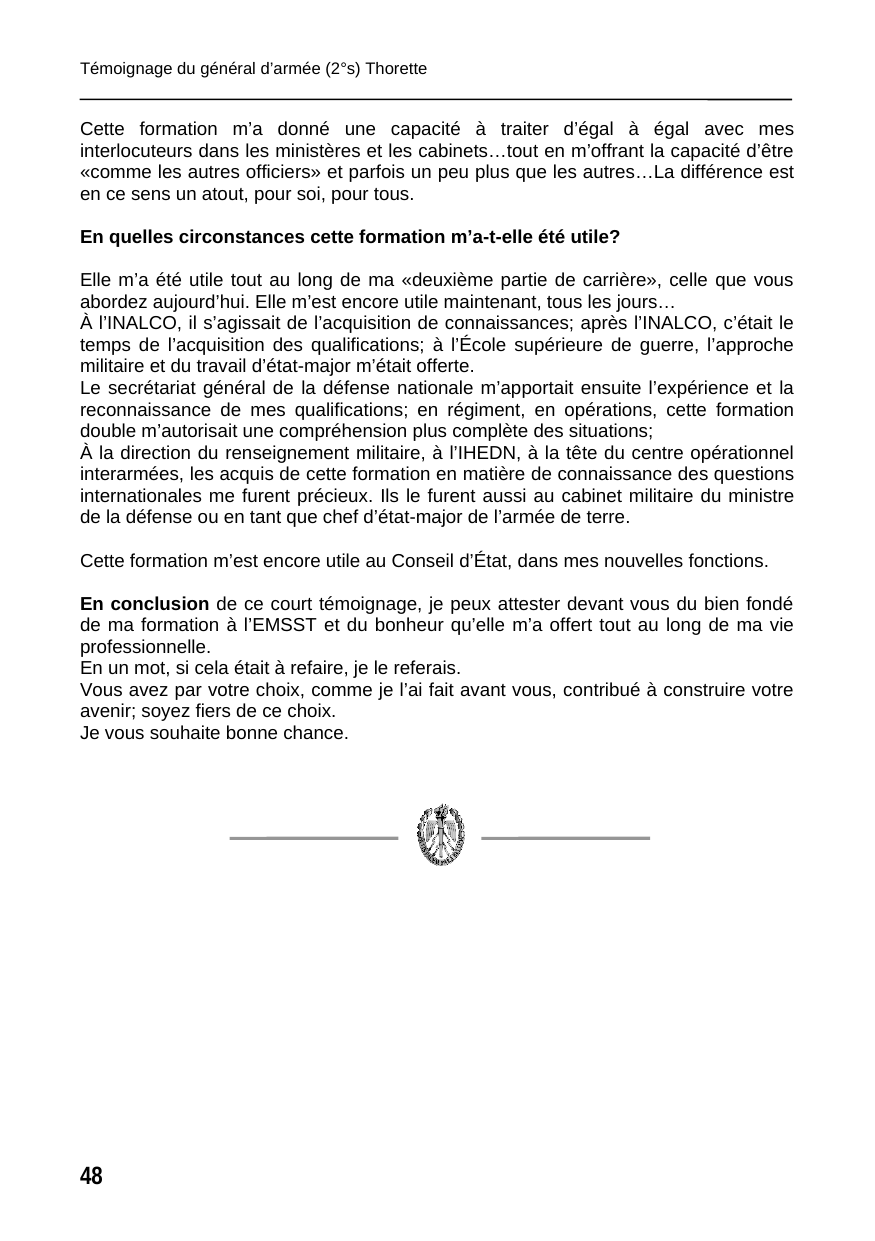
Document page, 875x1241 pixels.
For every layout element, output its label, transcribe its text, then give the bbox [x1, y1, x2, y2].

text Le secrétariat général de la défense nationale m’apportait ensuite l’expérience et la reconnaissance de mes qualifications; en régiment, en opérations, cette formation double m’autorisait une compréhension plus complète des situations; [80, 377, 794, 442]
text En quelles circonstances cette formation m’a-t-elle été utile? [80, 226, 794, 247]
text À la direction du renseignement militaire, à l’IHEDN, à la tête du centre opérationnel interarmées, les acquis de cette formation en matière de connaissance des questions internationales me furent précieux. Ils le furent aussi au cabinet militaire du ministre de la défense ou en tant que chef d’état-major de l’armée de terre. [80, 442, 794, 528]
text Cette formation m’est encore utile au Conseil d’État, dans mes nouvelles fonctions. [80, 549, 794, 571]
text Cette formation m’a donné une capacité à traiter d’égal à égal avec mes interlocuteurs dans les ministères et les cabinets…tout en m’offrant la capacité d’être «comme les autres officiers» et parfois un peu plus que les autres…La différence est en ce sens un atout, pour soi, pour tous. [80, 118, 794, 204]
text À l’INALCO, il s’agissait de l’acquisition de connaissances; après l’INALCO, c’était le temps de l’acquisition des qualifications; à l’École supérieure de guerre, l’approche militaire et du travail d’état-major m’était offerte. [80, 312, 794, 377]
text Vous avez par votre choix, comme je l’ai fait avant vous, contribué à construire votre avenir; soyez fiers de ce choix. [80, 679, 794, 722]
text En un mot, si cela était à refaire, je le referais. [80, 657, 794, 679]
text Elle m’a été utile tout au long de ma «deuxième partie de carrière», celle que vous abordez aujourd’hui. Elle m’est encore utile maintenant, tous les jours… [80, 269, 794, 312]
text En conclusion de ce court témoignage, je peux attester devant vous du bien fondé de ma formation à l’EMSST et du bonheur qu’elle m’a offert tout au long de ma vie professionnelle. [80, 592, 794, 657]
text Je vous souhaite bonne chance. [80, 722, 794, 743]
